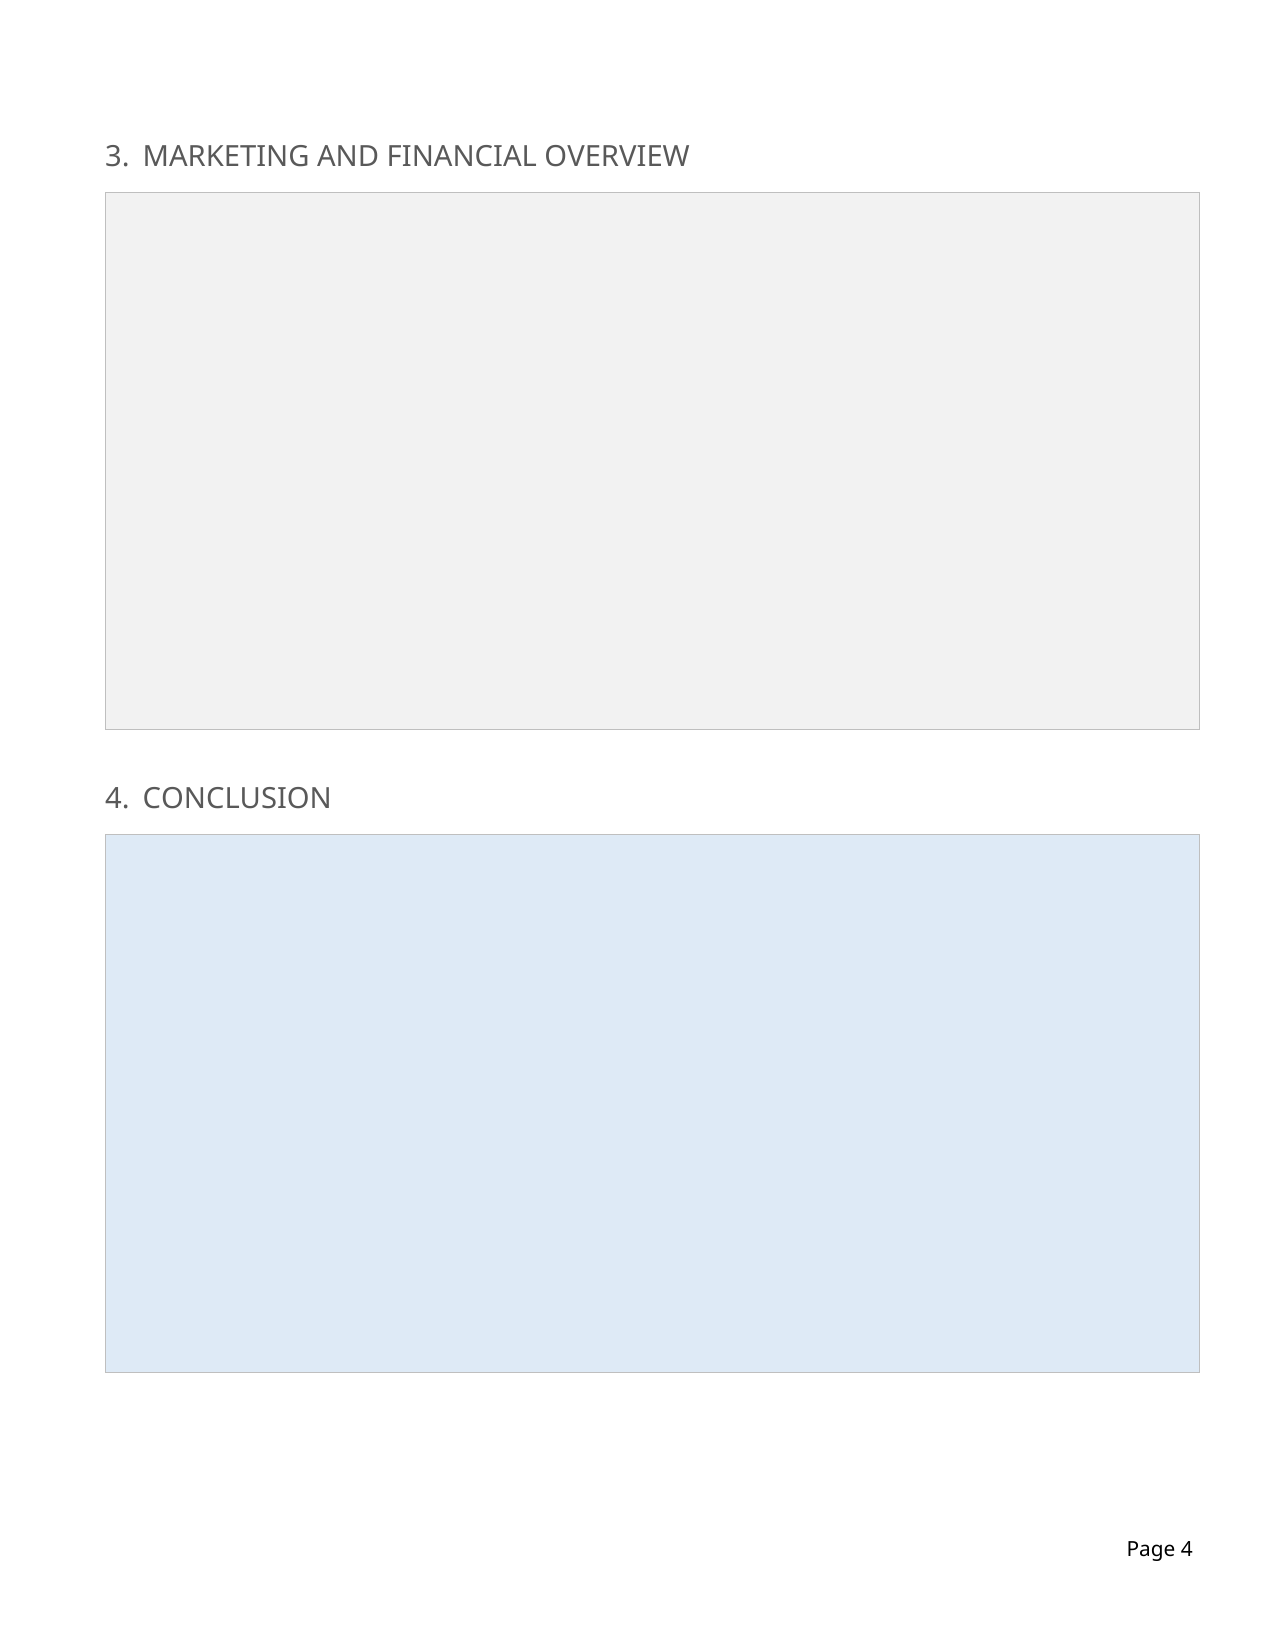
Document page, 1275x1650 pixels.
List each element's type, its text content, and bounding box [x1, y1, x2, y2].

subtitle CONCLUSION [105, 778, 1200, 817]
table_header [106, 835, 1199, 1372]
subtitle MARKETING AND FINANCIAL OVERVIEW [105, 135, 1200, 175]
table_header [106, 193, 1199, 729]
